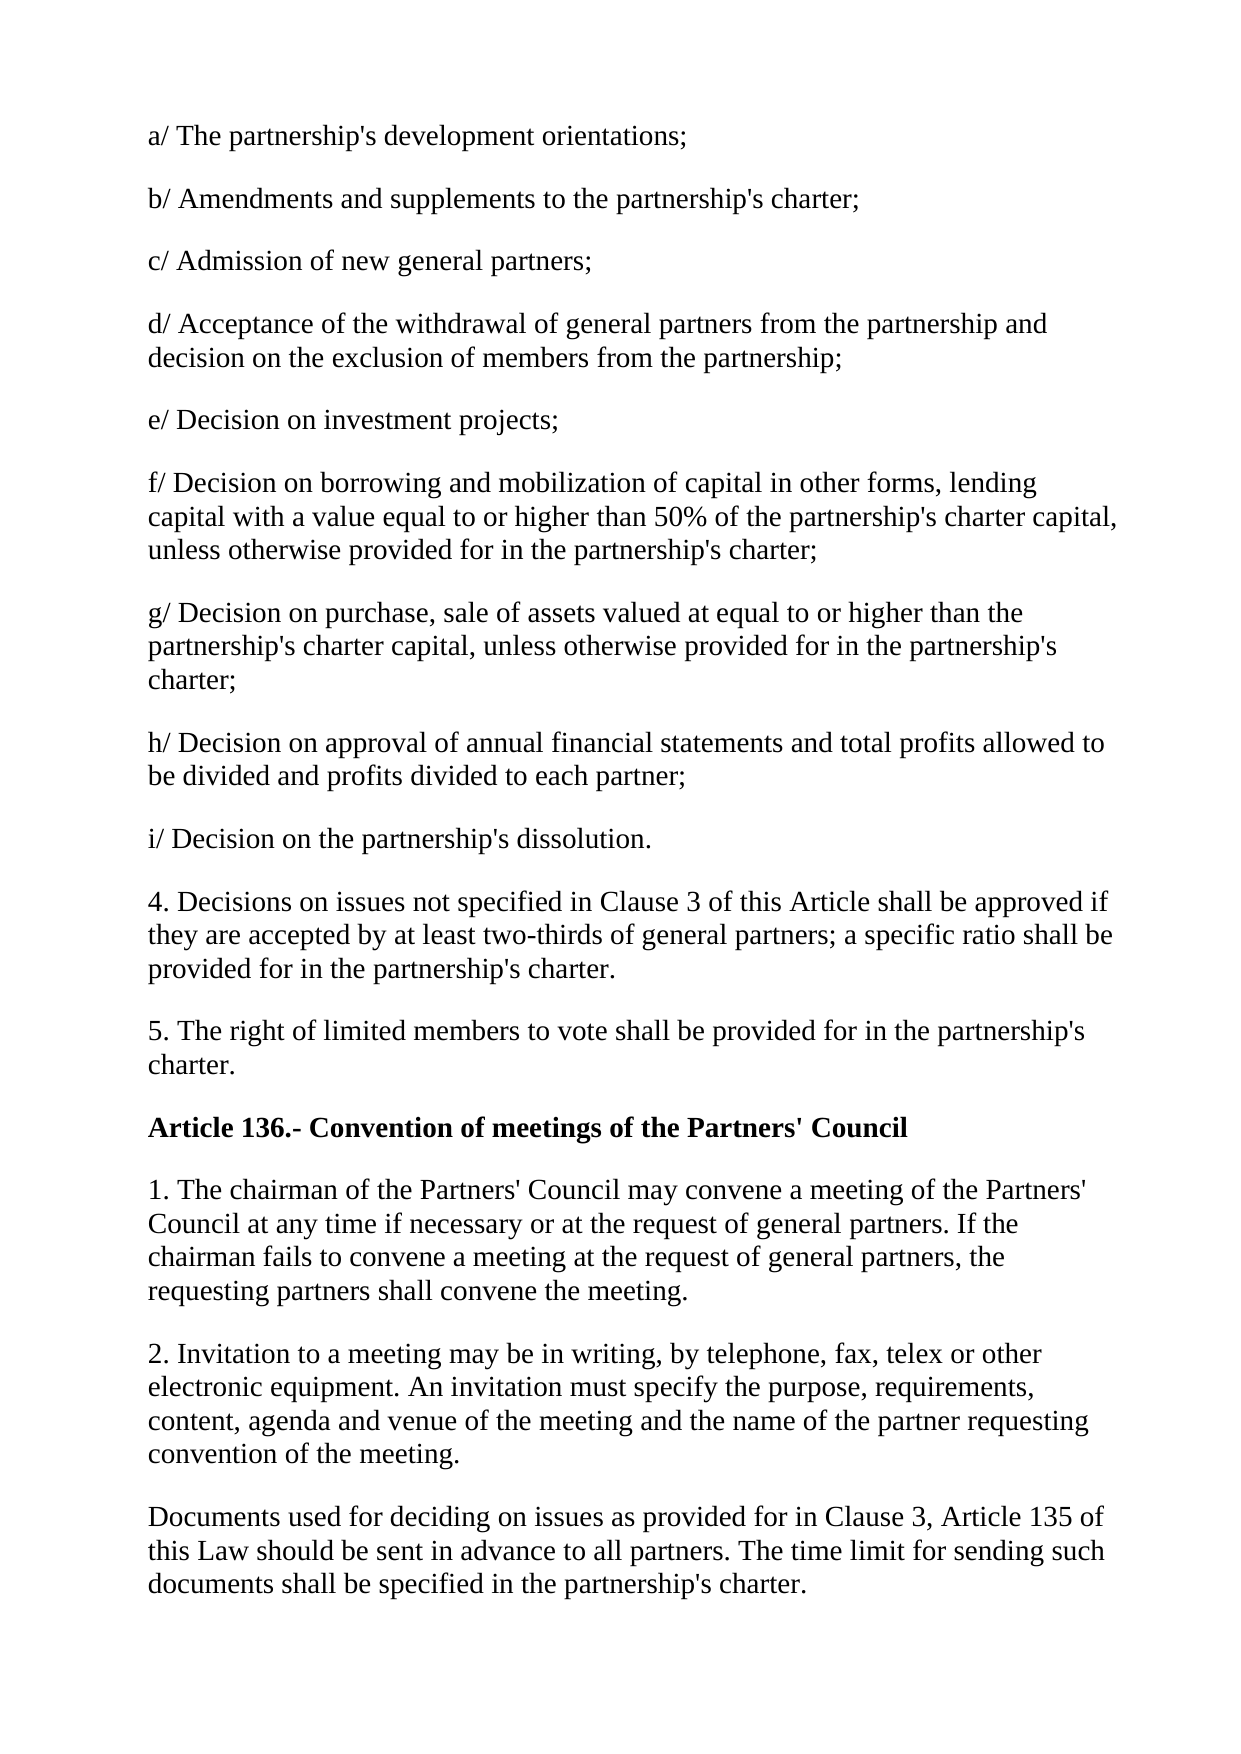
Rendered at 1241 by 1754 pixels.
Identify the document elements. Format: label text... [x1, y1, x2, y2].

text h/ Decision on approval of annual financial statements and total profits allowed to be divided and profits divided to each partner; [148, 725, 1122, 792]
text b/ Amendments and supplements to the partnership's charter; [148, 181, 1122, 214]
text g/ Decision on purchase, sale of assets valued at equal to or higher than the partnership's charter capital, unless otherwise provided for in the partnership's charter; [148, 595, 1122, 696]
text i/ Decision on the partnership's dissolution. [148, 821, 1122, 854]
text 1. The chairman of the Partners' Council may convene a meeting of the Partners' Council at any time if necessary or at the request of general partners. If the chairman fails to convene a meeting at the request of general partners, the requesting partners shall convene the meeting. [148, 1172, 1122, 1307]
text e/ Decision on investment projects; [148, 402, 1122, 436]
text a/ The partnership's development orientations; [148, 118, 1122, 152]
text 5. The right of limited members to vote shall be provided for in the partnership's charter. [148, 1013, 1122, 1081]
text d/ Acceptance of the withdrawal of general partners from the partnership and decision on the exclusion of members from the partnership; [148, 306, 1122, 373]
text Documents used for deciding on issues as provided for in Clause 3, Article 135 of this Law should be sent in advance to all partners. The time limit for sending such documents shall be specified in the partnership's charter. [148, 1499, 1122, 1600]
text f/ Decision on borrowing and mobilization of capital in other forms, lending capital with a value equal to or higher than 50% of the partnership's charter capital, unless otherwise provided for in the partnership's charter; [148, 465, 1122, 566]
text Article 136.- Convention of meetings of the Partners' Council [148, 1110, 1122, 1143]
text c/ Admission of new general partners; [148, 243, 1122, 277]
text 2. Invitation to a meeting may be in writing, by telephone, fax, telex or other electronic equipment. An invitation must specify the purpose, requirements, content, agenda and venue of the meeting and the name of the partner requesting convention of the meeting. [148, 1336, 1122, 1470]
text 4. Decisions on issues not specified in Clause 3 of this Article shall be approved if they are accepted by at least two-thirds of general partners; a specific ratio shall be provided for in the partnership's charter. [148, 884, 1122, 984]
